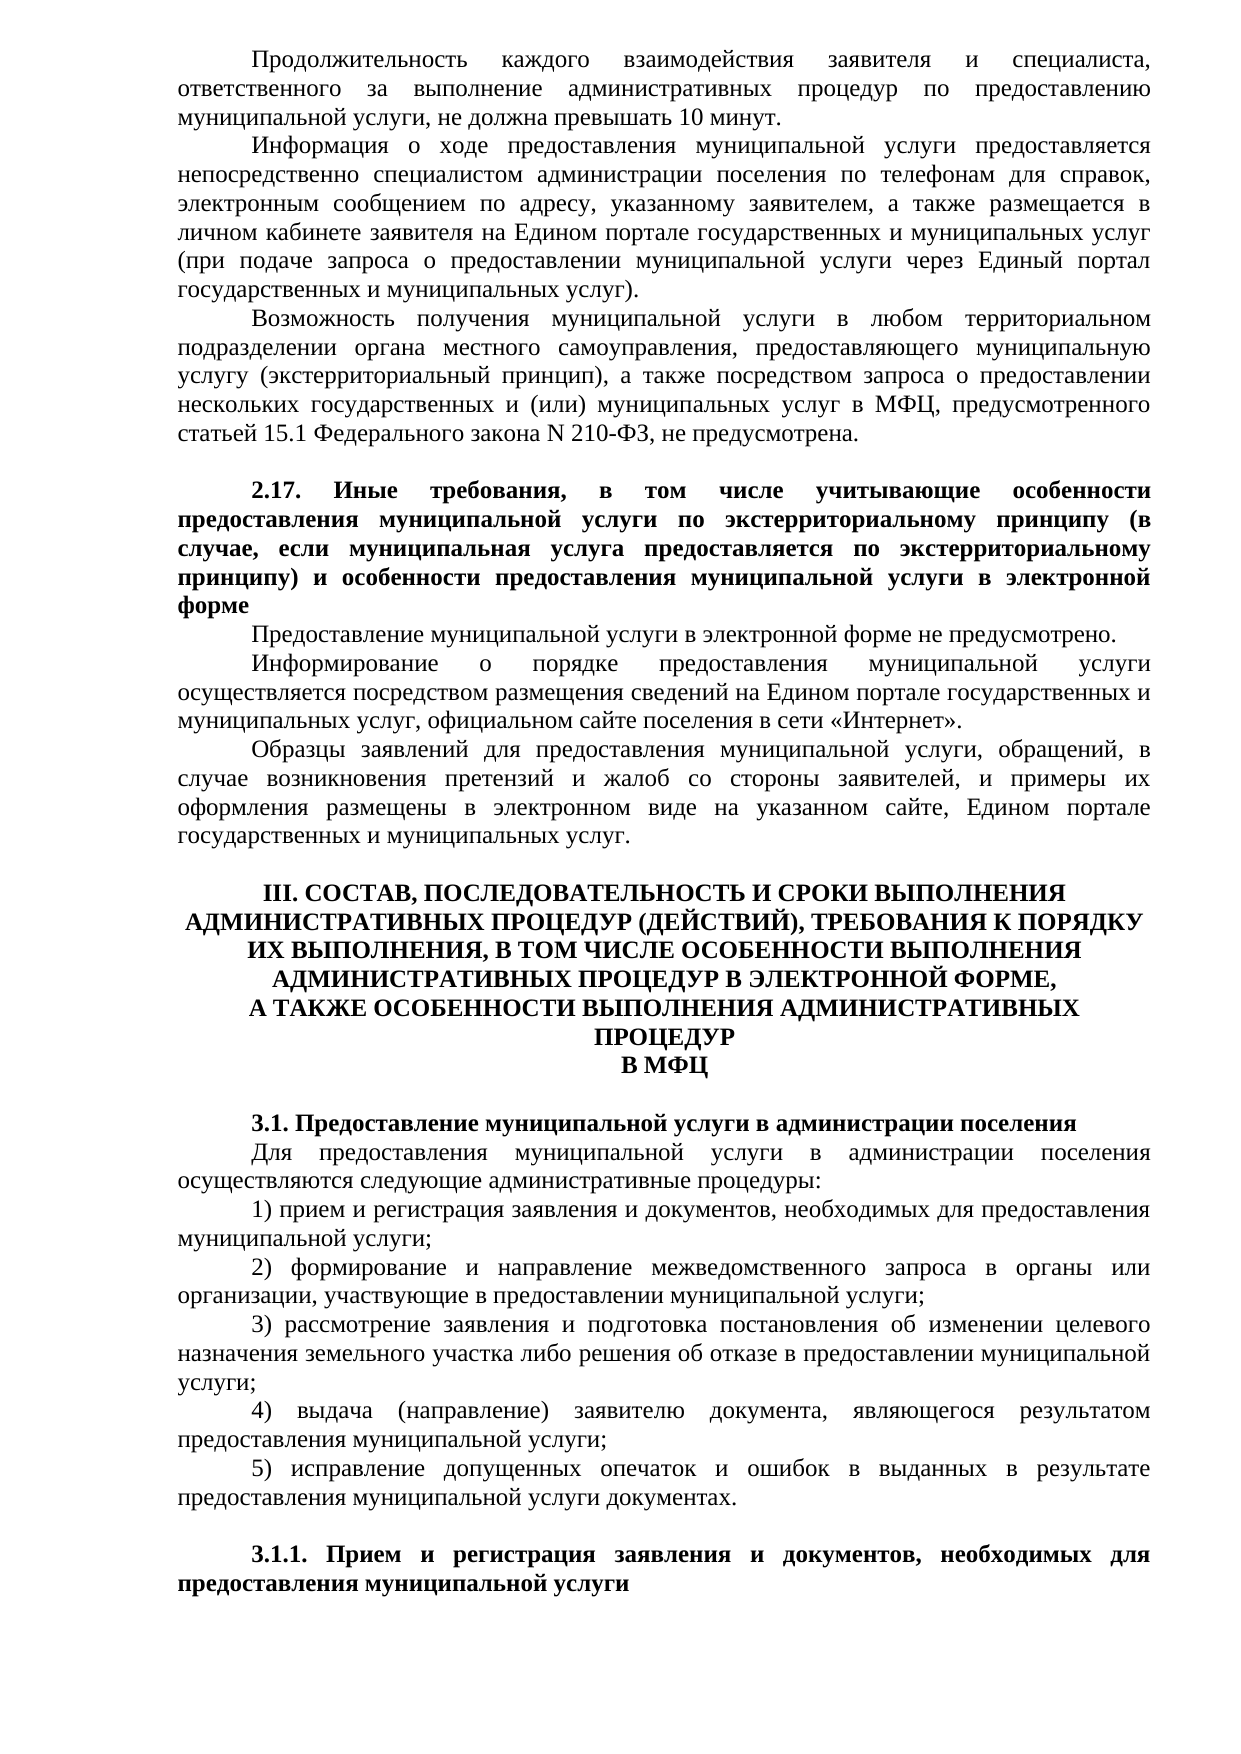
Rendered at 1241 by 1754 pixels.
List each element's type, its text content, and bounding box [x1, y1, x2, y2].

text Возможность получения муниципальной услуги в любом территориальном подразделении органа местного самоуправления, предоставляющего муниципальную услугу (экстерриториальный принцип), а также посредством запроса о предоставлении нескольких государственных и (или) муниципальных услуг в МФЦ, предусмотренного статьей 15.1 Федерального закона N 210-ФЗ, не предусмотрена. [177, 303, 1152, 447]
text 2) формирование и направление межведомственного запроса в органы или организации, участвующие в предоставлении муниципальной услуги; [177, 1252, 1152, 1309]
text В МФЦ [177, 1051, 1152, 1079]
text Для предоставления муниципальной услуги в администрации поселения осуществляются следующие административные процедуры: [177, 1137, 1152, 1194]
text АДМИНИСТРАТИВНЫХ ПРОЦЕДУР В ЭЛЕКТРОННОЙ ФОРМЕ, [177, 964, 1152, 993]
text 3.1.1. Прием и регистрация заявления и документов, необходимых для предоставления муниципальной услуги [177, 1539, 1152, 1597]
text 4) выдача (направление) заявителю документа, являющегося результатом предоставления муниципальной услуги; [177, 1396, 1152, 1453]
text Информация о ходе предоставления муниципальной услуги предоставляется непосредственно специалистом администрации поселения по телефонам для справок, электронным сообщением по адресу, указанному заявителем, а также размещается в личном кабинете заявителя на Едином портале государственных и муниципальных услуг (при подаче запроса о предоставлении муниципальной услуги через Единый портал государственных и муниципальных услуг). [177, 131, 1152, 303]
text АДМИНИСТРАТИВНЫХ ПРОЦЕДУР (ДЕЙСТВИЙ), ТРЕБОВАНИЯ К ПОРЯДКУ [177, 907, 1152, 936]
text Информирование о порядке предоставления муниципальной услуги осуществляется посредством размещения сведений на Едином портале государственных и муниципальных услуг, официальном сайте поселения в сети «Интернет». [177, 648, 1152, 734]
text А ТАКЖЕ ОСОБЕННОСТИ ВЫПОЛНЕНИЯ АДМИНИСТРАТИВНЫХ ПРОЦЕДУР [177, 993, 1152, 1051]
text Образцы заявлений для предоставления муниципальной услуги, обращений, в случае возникновения претензий и жалоб со стороны заявителей, и примеры их оформления размещены в электронном виде на указанном сайте, Едином портале государственных и муниципальных услуг. [177, 734, 1152, 849]
text 5) исправление допущенных опечаток и ошибок в выданных в результате предоставления муниципальной услуги документах. [177, 1453, 1152, 1511]
text Предоставление муниципальной услуги в электронной форме не предусмотрено. [177, 619, 1152, 648]
text III. СОСТАВ, ПОСЛЕДОВАТЕЛЬНОСТЬ И СРОКИ ВЫПОЛНЕНИЯ [177, 878, 1152, 907]
text Продолжительность каждого взаимодействия заявителя и специалиста, ответственного за выполнение административных процедур по предоставлению муниципальной услуги, не должна превышать 10 минут. [177, 44, 1152, 131]
text 3.1. Предоставление муниципальной услуги в администрации поселения [177, 1108, 1152, 1137]
text ИХ ВЫПОЛНЕНИЯ, В ТОМ ЧИСЛЕ ОСОБЕННОСТИ ВЫПОЛНЕНИЯ [177, 936, 1152, 964]
text 2.17. Иные требования, в том числе учитывающие особенности предоставления муниципальной услуги по экстерриториальному принципу (в случае, если муниципальная услуга предоставляется по экстерриториальному принципу) и особенности предоставления муниципальной услуги в электронной форме [177, 476, 1152, 619]
text 1) прием и регистрация заявления и документов, необходимых для предоставления муниципальной услуги; [177, 1194, 1152, 1252]
text 3) рассмотрение заявления и подготовка постановления об изменении целевого назначения земельного участка либо решения об отказе в предоставлении муниципальной услуги; [177, 1309, 1152, 1396]
